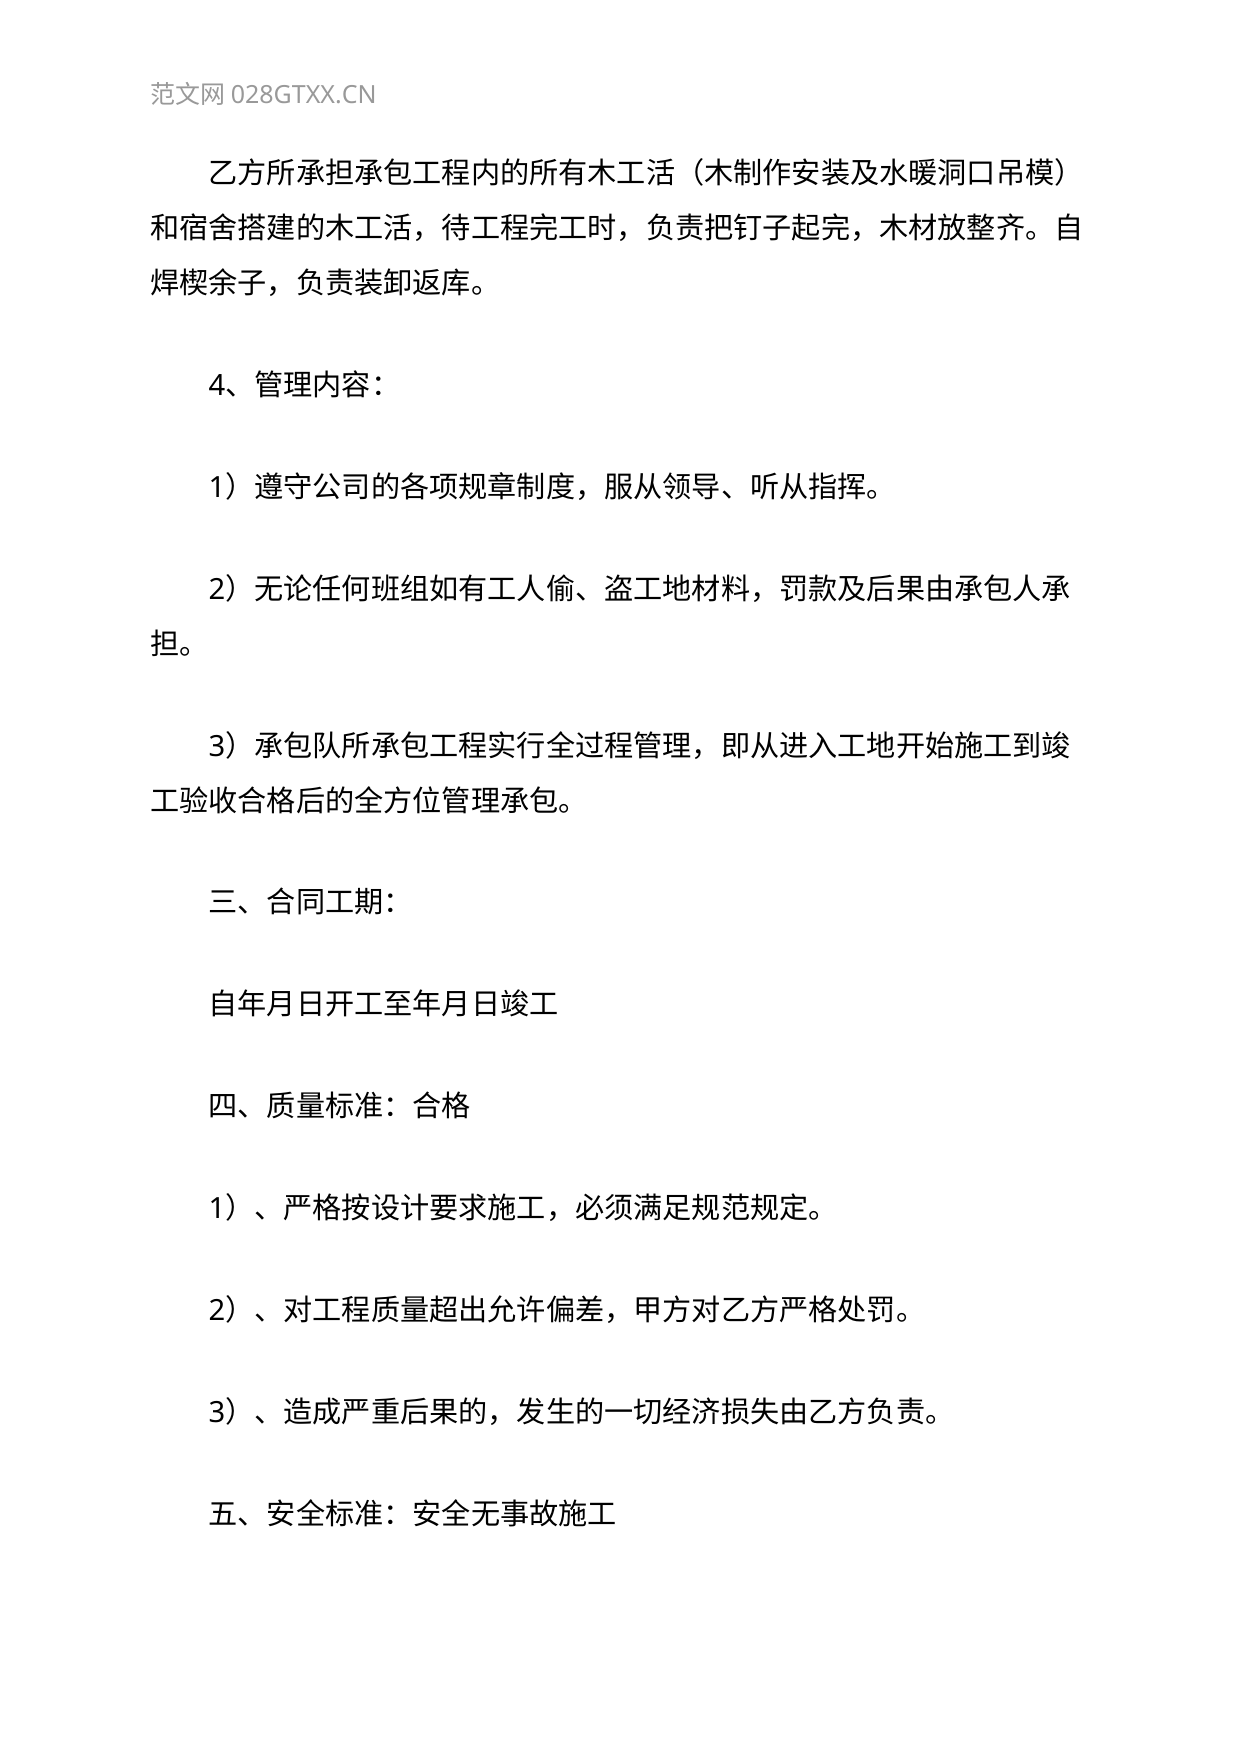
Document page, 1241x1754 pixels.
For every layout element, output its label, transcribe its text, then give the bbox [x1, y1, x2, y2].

text 2）无论任何班组如有工人偷、盗工地材料，罚款及后果由承包人承担。 [150, 566, 1090, 663]
text 3）承包队所承包工程实行全过程管理，即从进入工地开始施工到竣工验收合格后的全方位管理承包。 [150, 722, 1090, 819]
text 四、质量标准：合格 [150, 1083, 1090, 1125]
text 2）、对工程质量超出允许偏差，甲方对乙方严格处罚。 [150, 1286, 1090, 1329]
text 1）遵守公司的各项规章制度，服从领导、听从指挥。 [150, 463, 1090, 506]
text 三、合同工期： [150, 879, 1090, 921]
text 1）、严格按设计要求施工，必须满足规范规定。 [150, 1184, 1090, 1227]
text 五、安全标准：安全无事故施工 [150, 1490, 1090, 1533]
text 4、管理内容： [150, 362, 1090, 404]
text 乙方所承担承包工程内的所有木工活（木制作安装及水暖洞口吊模）和宿舍搭建的木工活，待工程完工时，负责把钉子起完，木材放整齐。自焊楔余子，负责装卸返库。 [150, 150, 1090, 302]
text 自年月日开工至年月日竣工 [150, 981, 1090, 1023]
text 3）、造成严重后果的，发生的一切经济损失由乙方负责。 [150, 1388, 1090, 1431]
